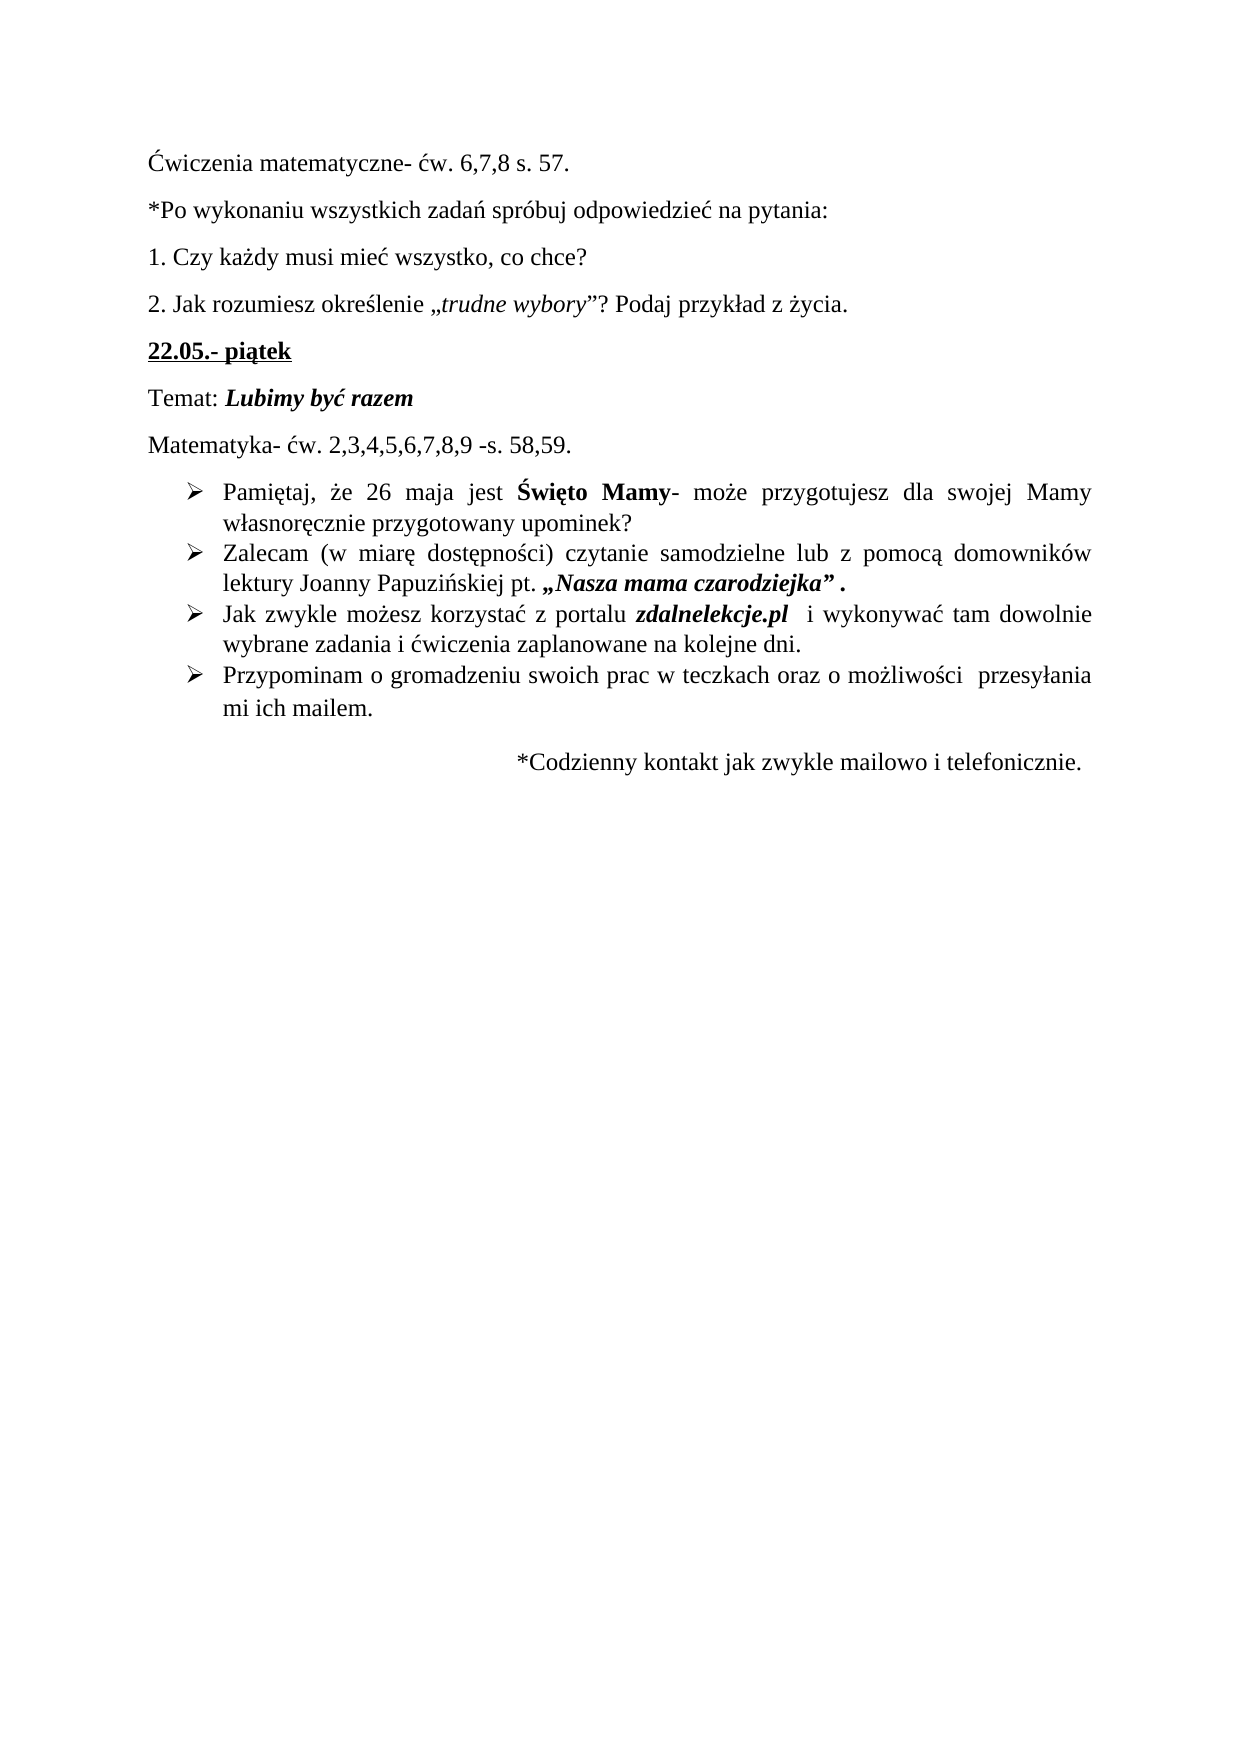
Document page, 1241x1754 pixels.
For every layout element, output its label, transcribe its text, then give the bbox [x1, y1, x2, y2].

list Jak zwykle możesz korzystać z portalu zdalnelekcje.pl i wykonywać tam dowolnie wybrane zadania i ćwiczenia zaplanowane na kolejne dni. [185, 599, 1093, 658]
text Ćwiczenia matematyczne- ćw. 6,7,8 s. 57. [148, 148, 1093, 176]
text *Codzienny kontakt jak zwykle mailowo i telefonicznie. [223, 747, 1093, 775]
text Temat: Lubimy być razem [148, 383, 1093, 412]
text Matematyka- ćw. 2,3,4,5,6,7,8,9 -s. 58,59. [148, 430, 1093, 459]
text 1. Czy każdy musi mieć wszystko, co chce? [148, 242, 1093, 271]
list Pamiętaj, że 26 maja jest Święto Mamy- może przygotujesz dla swojej Mamy własnoręcznie przygotowany upominek? [185, 477, 1093, 536]
text 2. Jak rozumiesz określenie „trudne wybory”? Podaj przykład z życia. [148, 289, 1093, 318]
text 22.05.- piątek [148, 336, 1093, 365]
list Zalecam (w miarę dostępności) czytanie samodzielne lub z pomocą domowników lektury Joanny Papuzińskiej pt. „Nasza mama czarodziejka” . [185, 538, 1093, 597]
list Przypominam o gromadzeniu swoich prac w teczkach oraz o możliwości przesyłania mi ich mailem. [185, 660, 1093, 721]
text *Po wykonaniu wszystkich zadań spróbuj odpowiedzieć na pytania: [148, 195, 1093, 223]
